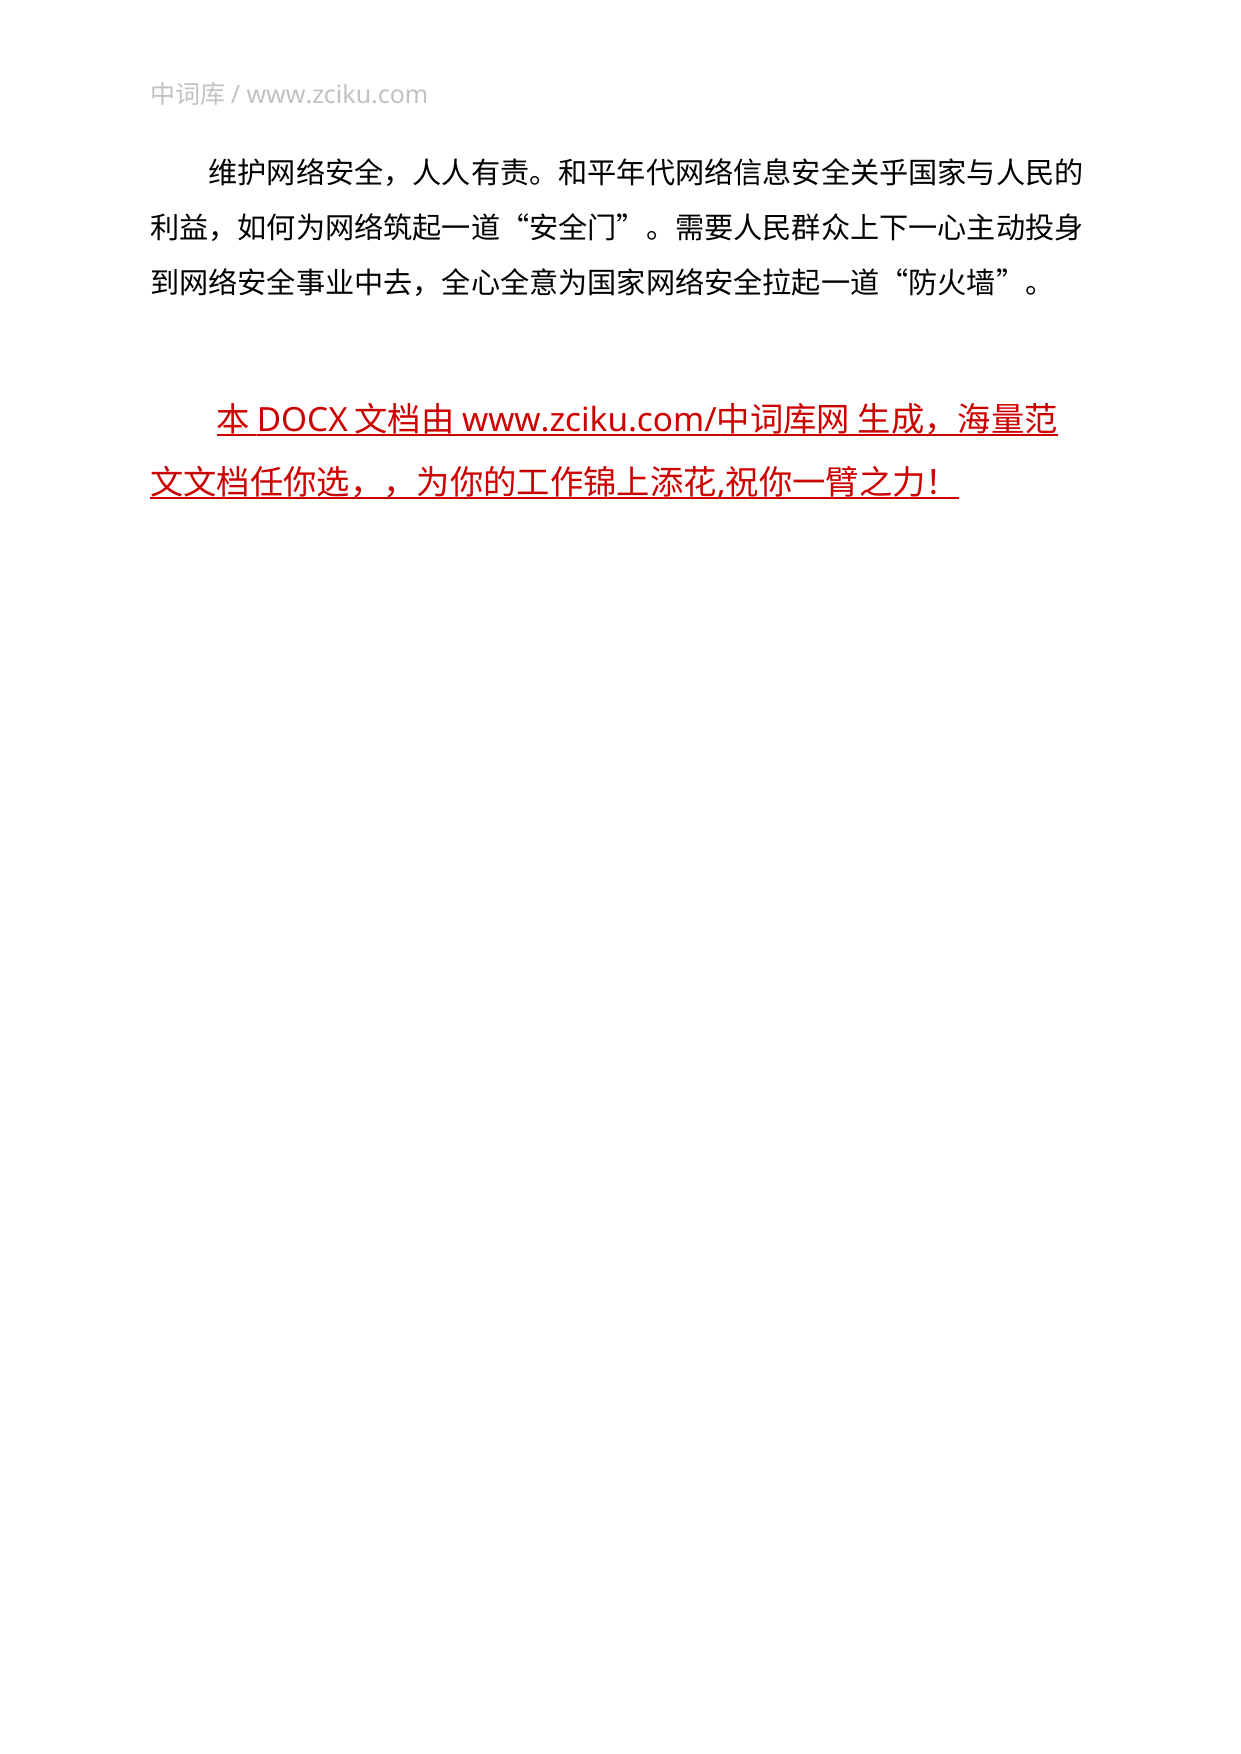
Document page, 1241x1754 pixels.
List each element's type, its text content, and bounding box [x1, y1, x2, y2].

text 维护网络安全，人人有责。和平年代网络信息安全关乎国家与人民的利益，如何为网络筑起一道“安全门”。需要人民群众上下一心主动投身到网络安全事业中去，全心全意为国家网络安全拉起一道“防火墙”。 [150, 150, 1090, 302]
text 本DOCX文档由 www.zciku.com/中词库网 生成，海量范文文档任你选，，为你的工作锦上添花,祝你一臂之力！ [150, 393, 1090, 504]
